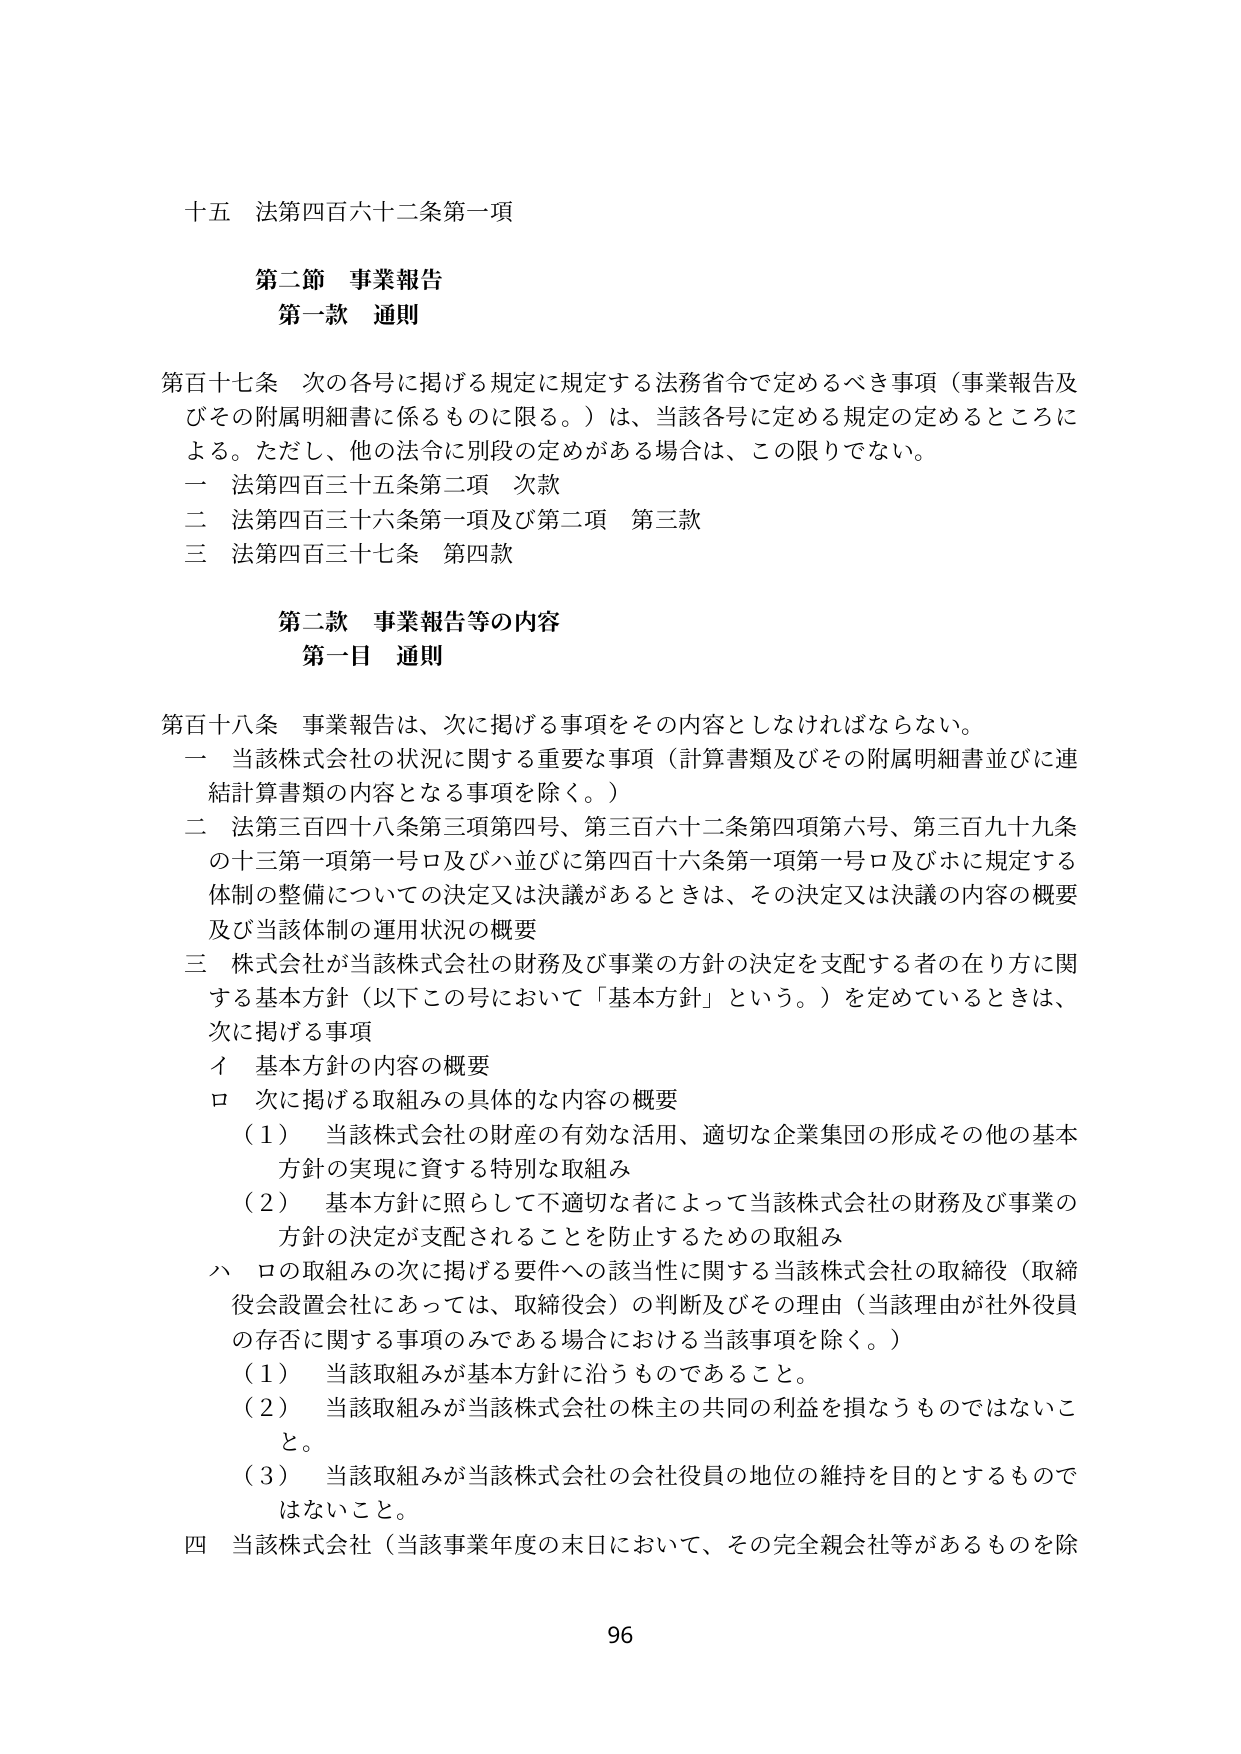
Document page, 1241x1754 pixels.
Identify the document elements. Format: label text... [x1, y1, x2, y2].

text 三 法第四百三十七条 第四款 [184, 535, 1079, 569]
text 二 法第四百三十六条第一項及び第二項 第三款 [184, 501, 1079, 535]
text （１） 当該株式会社の財産の有効な活用、適切な企業集団の形成その他の基本方針の実現に資する特別な取組み [230, 1116, 1079, 1184]
text 第百十七条 次の各号に掲げる規定に規定する法務省令で定めるべき事項（事業報告及びその附属明細書に係るものに限る。）は、当該各号に定める規定の定めるところによる。ただし、他の法令に別段の定めがある場合は、この限りでない。 [161, 364, 1079, 467]
text 第二節 事業報告 [253, 262, 1079, 296]
text 一 当該株式会社の状況に関する重要な事項（計算書類及びその附属明細書並びに連結計算書類の内容となる事項を除く。） [184, 740, 1079, 809]
text イ 基本方針の内容の概要 [207, 1048, 1079, 1082]
text 二 法第三百四十八条第三項第四号、第三百六十二条第四項第六号、第三百九十九条の十三第一項第一号ロ及びハ並びに第四百十六条第一項第一号ロ及びホに規定する体制の整備についての決定又は決議があるときは、その決定又は決議の内容の概要及び当該体制の運用状況の概要 [184, 809, 1079, 945]
text ロ 次に掲げる取組みの具体的な内容の概要 [207, 1082, 1079, 1116]
text ハ ロの取組みの次に掲げる要件への該当性に関する当該株式会社の取締役（取締役会設置会社にあっては、取締役会）の判断及びその理由（当該理由が社外役員の存否に関する事項のみである場合における当該事項を除く。） [207, 1253, 1079, 1355]
text （２） 基本方針に照らして不適切な者によって当該株式会社の財務及び事業の方針の決定が支配されることを防止するための取組み [230, 1184, 1079, 1253]
text 第百十八条 事業報告は、次に掲げる事項をその内容としなければならない。 [161, 706, 1079, 740]
text 三 株式会社が当該株式会社の財務及び事業の方針の決定を支配する者の在り方に関する基本方針（以下この号において「基本方針」という。）を定めているときは、次に掲げる事項 [184, 945, 1079, 1048]
text 一 法第四百三十五条第二項 次款 [184, 467, 1079, 501]
text 第一目 通則 [298, 638, 1079, 672]
text 第二款 事業報告等の内容 [276, 604, 1079, 638]
text 十五 法第四百六十二条第一項 [184, 194, 1079, 228]
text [184, 1526, 1079, 1560]
text （３） 当該取組みが当該株式会社の会社役員の地位の維持を目的とするものではないこと。 [230, 1458, 1079, 1526]
text （１） 当該取組みが基本方針に沿うものであること。 [230, 1355, 1079, 1389]
text （２） 当該取組みが当該株式会社の株主の共同の利益を損なうものではないこと。 [230, 1389, 1079, 1458]
text 第一款 通則 [276, 296, 1079, 330]
